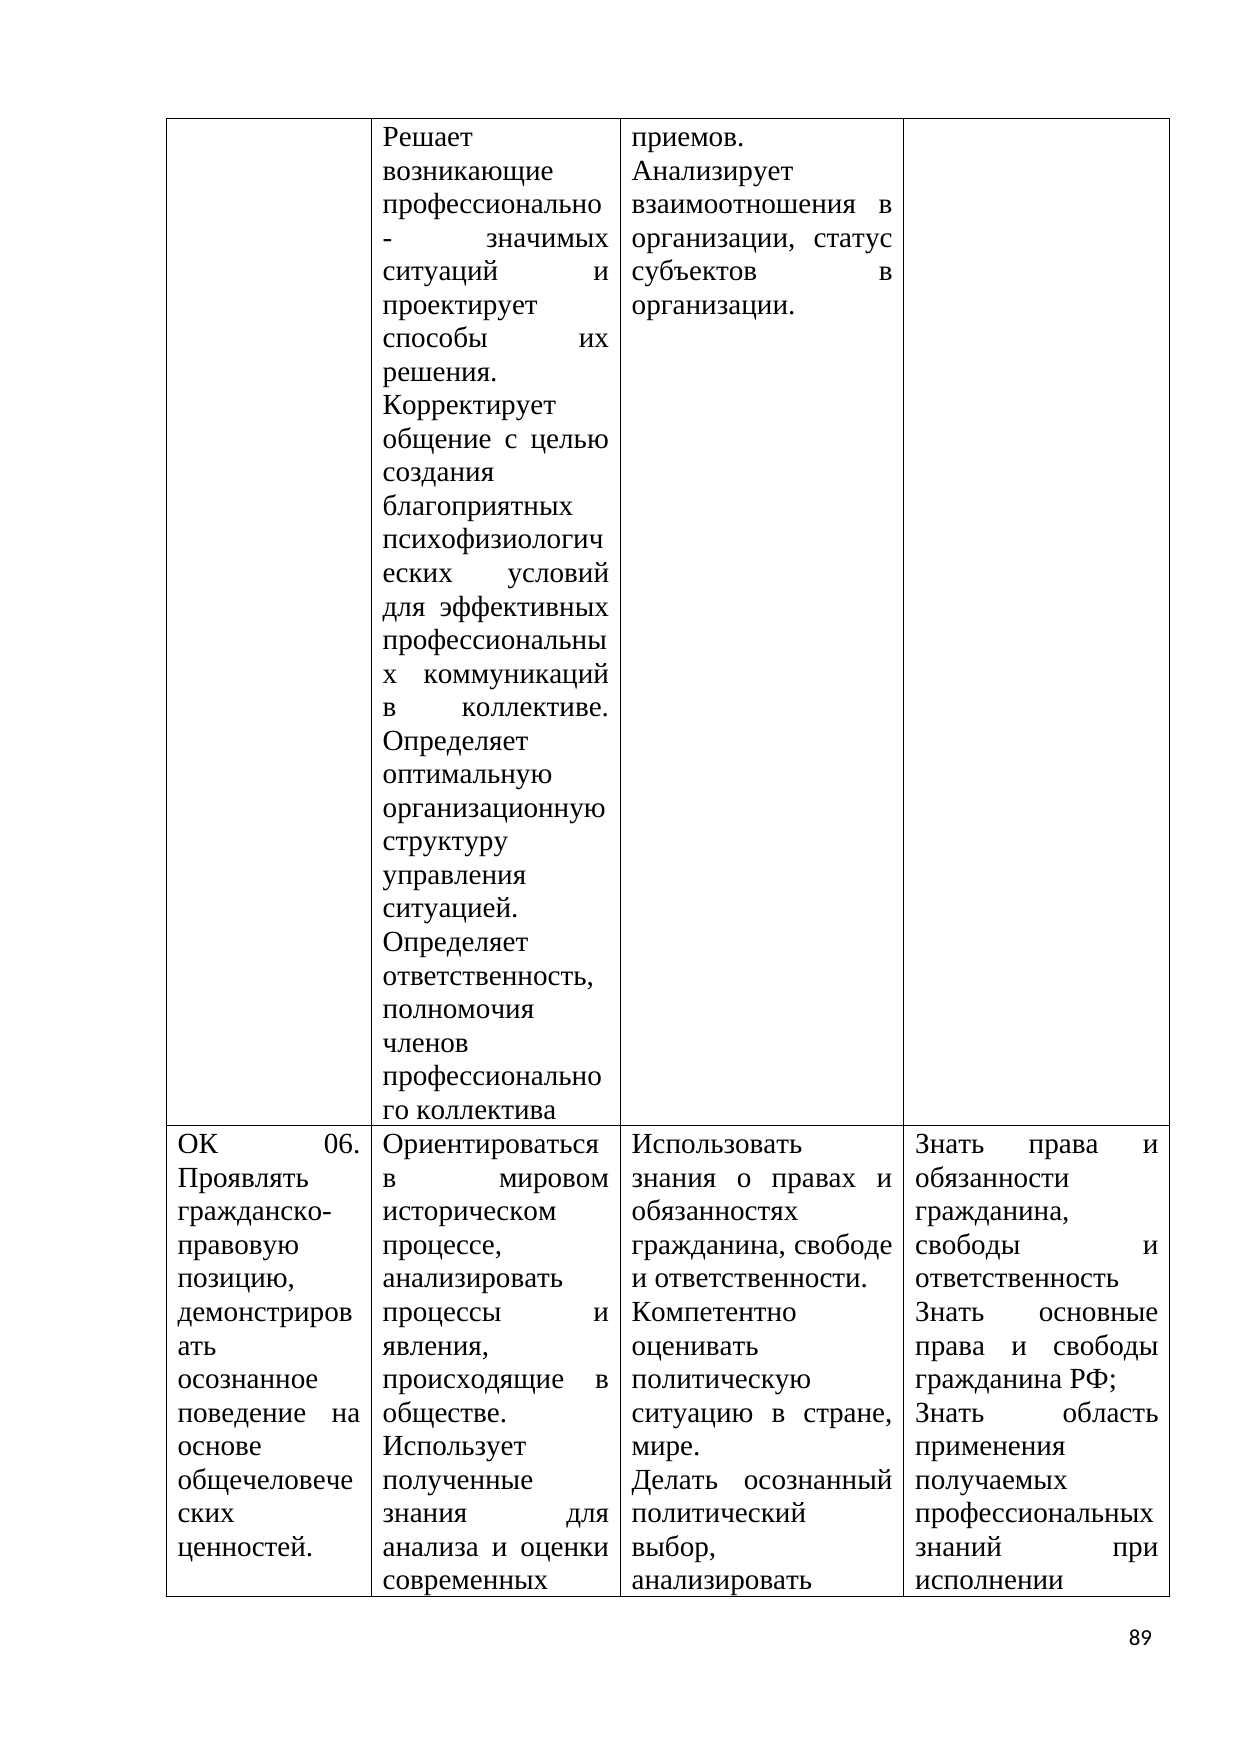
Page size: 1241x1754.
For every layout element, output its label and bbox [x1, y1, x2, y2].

table_cell [621, 119, 903, 1125]
table_cell [167, 119, 371, 1125]
table_cell [904, 1126, 1169, 1596]
table_cell [167, 1126, 371, 1596]
table_cell [372, 1126, 620, 1596]
table_cell [904, 119, 1169, 1125]
table_cell [621, 1126, 903, 1596]
table_cell [372, 119, 620, 1125]
